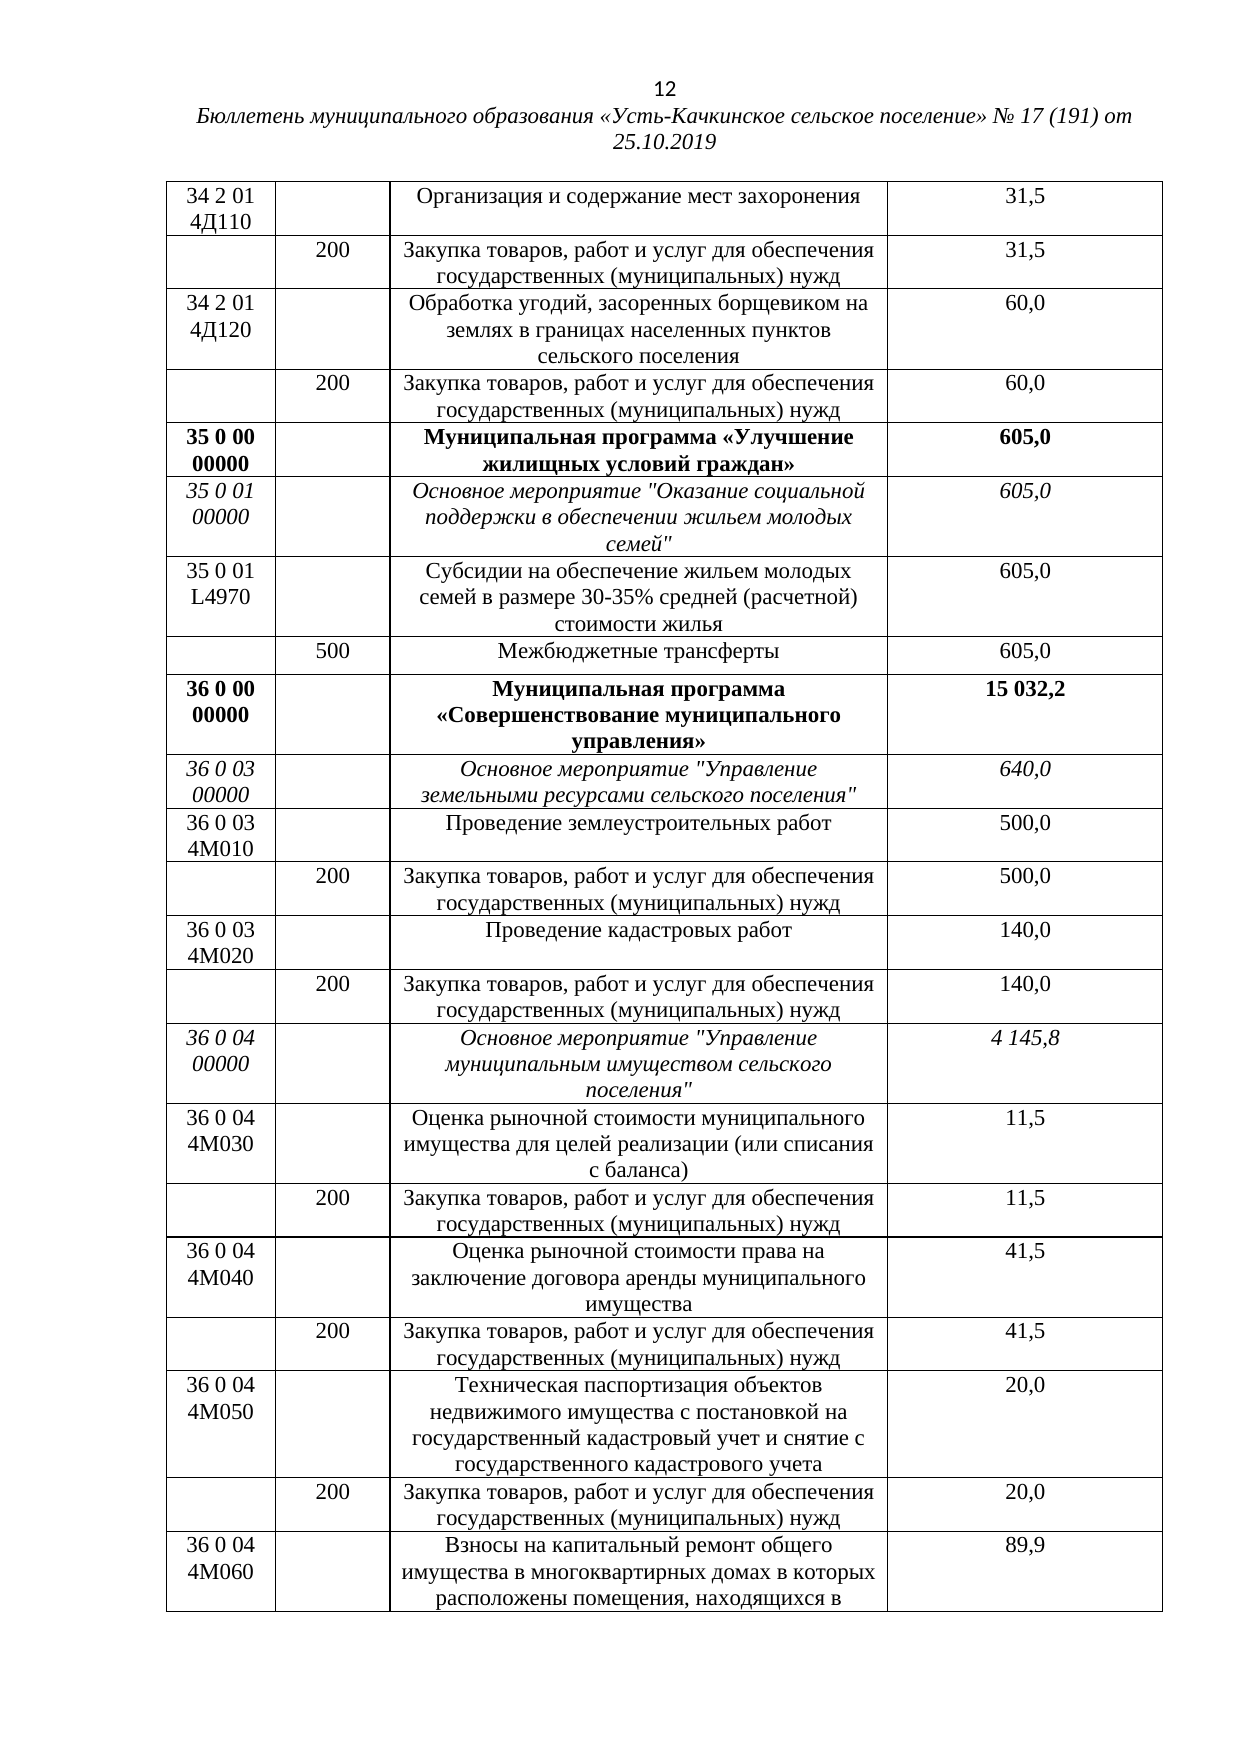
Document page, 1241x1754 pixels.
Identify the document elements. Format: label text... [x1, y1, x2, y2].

table_cell [276, 1371, 389, 1477]
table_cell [391, 1532, 887, 1611]
table_cell [167, 1318, 275, 1370]
table_cell 34 2 01 4Д110 [167, 182, 275, 234]
table_cell 36 0 04 4М050 [167, 1371, 275, 1477]
table_cell [276, 289, 389, 368]
table_cell Техническая паспортизация объектов недвижимого имущества с постановкой на государственный кадастровый учет и снятие с государственного кадастрового учета [391, 1371, 887, 1477]
table_cell 36 0 04 4М060 [167, 1532, 275, 1611]
table_cell 31,5 [888, 236, 1162, 288]
table_cell 11,5 [888, 1184, 1162, 1236]
table_cell 36 0 00 00000 [167, 675, 275, 754]
table_cell [167, 236, 275, 288]
table_cell Муниципальная программа «Совершенствование муниципального управления» [391, 675, 887, 754]
table_cell 140,0 [888, 970, 1162, 1022]
table_cell 36 0 03 4М020 [167, 916, 275, 969]
table_cell 36 0 04 00000 [167, 1024, 275, 1103]
table_cell Закупка товаров, работ и услуг для обеспечения государственных (муниципальных) нужд [391, 970, 887, 1022]
table_cell Обработка угодий, засоренных борщевиком на землях в границах населенных пунктов сельского поселения [391, 289, 887, 368]
table_cell 500,0 [888, 862, 1162, 915]
table_cell [167, 970, 275, 1022]
table_cell Закупка товаров, работ и услуг для обеспечения государственных (муниципальных) нужд [391, 1318, 887, 1370]
table_cell [167, 1478, 275, 1531]
table_cell Межбюджетные трансферты [391, 637, 887, 674]
table_cell [276, 557, 389, 636]
table_cell Муниципальная программа «Улучшение жилищных условий граждан» [391, 423, 887, 476]
table_cell 36 0 03 00000 [167, 755, 275, 807]
table_cell Основное мероприятие "Оказание социальной поддержки в обеспечении жильем молодых семей" [391, 477, 887, 556]
table_cell [276, 1024, 389, 1103]
table_cell 200 [276, 1184, 389, 1236]
table_cell 41,5 [888, 1238, 1162, 1317]
table_cell 20,0 [888, 1478, 1162, 1531]
table_cell 89,9 [888, 1532, 1162, 1611]
table_cell 200 [276, 1478, 389, 1531]
table_cell Закупка товаров, работ и услуг для обеспечения государственных (муниципальных) нужд [391, 370, 887, 422]
table_cell Проведение кадастровых работ [391, 916, 887, 969]
table_cell 11,5 [888, 1104, 1162, 1183]
table_cell 605,0 [888, 557, 1162, 636]
table_cell 60,0 [888, 370, 1162, 422]
table_cell 605,0 [888, 637, 1162, 674]
table_cell 34 2 01 4Д120 [167, 289, 275, 368]
table_cell 500 [276, 637, 389, 674]
table_cell 200 [276, 970, 389, 1022]
table_cell 36 0 04 4М030 [167, 1104, 275, 1183]
table_cell [276, 182, 389, 234]
table_cell Закупка товаров, работ и услуг для обеспечения государственных (муниципальных) нужд [391, 862, 887, 915]
table_cell 640,0 [888, 755, 1162, 807]
table_cell [276, 423, 389, 476]
table_cell Закупка товаров, работ и услуг для обеспечения государственных (муниципальных) нужд [391, 1478, 887, 1531]
table_cell 35 0 01 L4970 [167, 557, 275, 636]
table_cell Оценка рыночной стоимости муниципального имущества для целей реализации (или списания с баланса) [391, 1104, 887, 1183]
table_cell 35 0 01 00000 [167, 477, 275, 556]
table_cell 140,0 [888, 916, 1162, 969]
table_cell 41,5 [888, 1318, 1162, 1370]
table_cell 200 [276, 236, 389, 288]
table_cell 200 [276, 1318, 389, 1370]
table_cell [276, 1104, 389, 1183]
table_cell [276, 1238, 389, 1317]
table_cell [276, 809, 389, 861]
table_cell 31,5 [888, 182, 1162, 234]
table_cell Организация и содержание мест захоронения [391, 182, 887, 234]
table_cell Основное мероприятие "Управление муниципальным имуществом сельского поселения" [391, 1024, 887, 1103]
table_cell 605,0 [888, 423, 1162, 476]
table_cell 36 0 04 4М040 [167, 1238, 275, 1317]
table_cell [167, 1184, 275, 1236]
table_cell Закупка товаров, работ и услуг для обеспечения государственных (муниципальных) нужд [391, 1184, 887, 1236]
table_cell Проведение землеустроительных работ [391, 809, 887, 861]
table_cell 200 [276, 862, 389, 915]
table_cell 20,0 [888, 1371, 1162, 1477]
table_cell 35 0 00 00000 [167, 423, 275, 476]
table_cell 15 032,2 [888, 675, 1162, 754]
table_cell [167, 862, 275, 915]
table_cell 605,0 [888, 477, 1162, 556]
table_cell [276, 916, 389, 969]
table_cell 60,0 [888, 289, 1162, 368]
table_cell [391, 236, 887, 288]
table_cell [276, 1532, 389, 1611]
table_cell [167, 370, 275, 422]
table_cell 4 145,8 [888, 1024, 1162, 1103]
table_cell 500,0 [888, 809, 1162, 861]
table_cell 200 [276, 370, 389, 422]
table_cell Оценка рыночной стоимости права на заключение договора аренды муниципального имущества [391, 1238, 887, 1317]
table_cell 36 0 03 4М010 [167, 809, 275, 861]
table_cell Субсидии на обеспечение жильем молодых семей в размере 30-35% средней (расчетной) стоимости жилья [391, 557, 887, 636]
table_cell Основное мероприятие "Управление земельными ресурсами сельского поселения" [391, 755, 887, 807]
table_cell [276, 755, 389, 807]
table_cell [276, 675, 389, 754]
table_cell [167, 637, 275, 674]
table_cell [276, 477, 389, 556]
